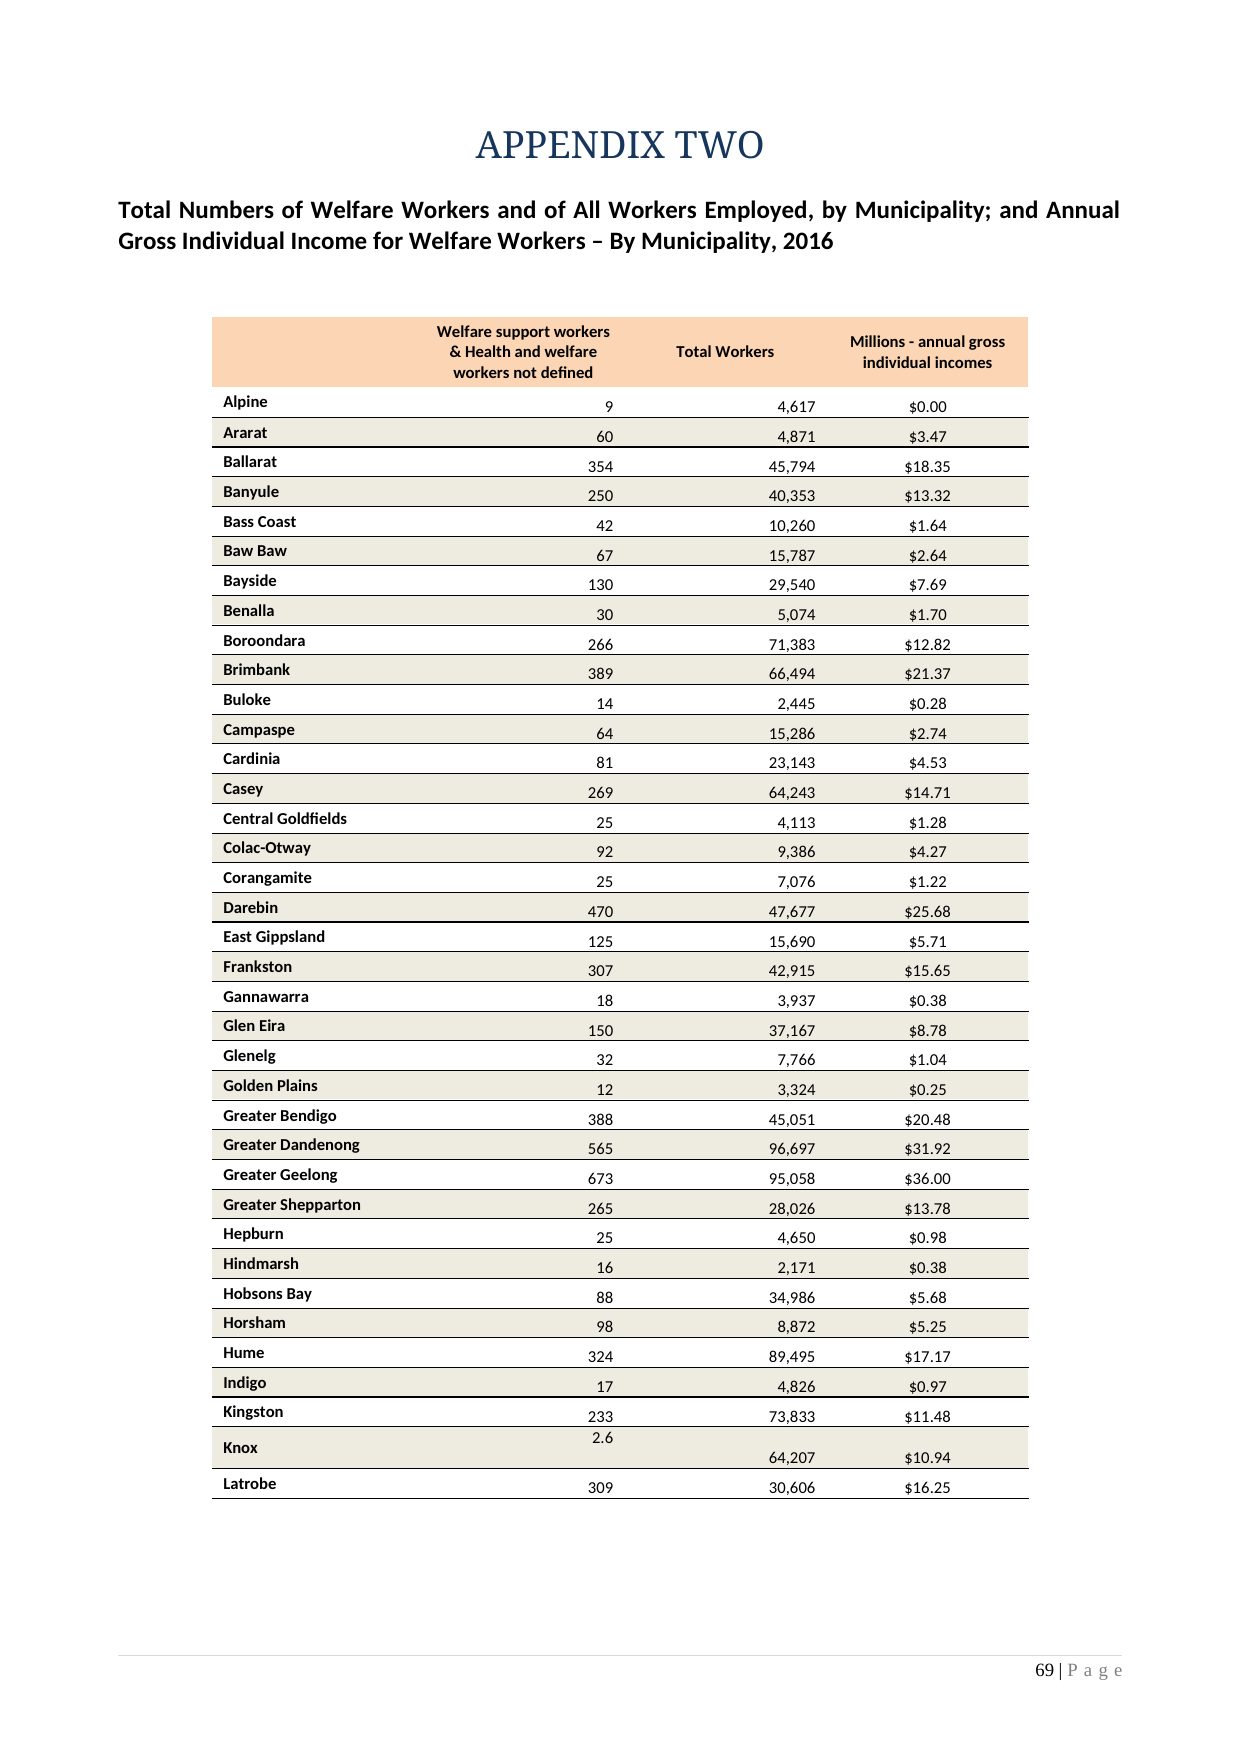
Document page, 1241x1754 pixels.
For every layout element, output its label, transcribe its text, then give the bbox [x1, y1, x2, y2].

table_cell $13.78 [826, 1190, 1028, 1218]
table_cell 47,677 [624, 893, 826, 921]
table_cell 98 [422, 1309, 624, 1337]
table_cell $5.25 [826, 1309, 1028, 1337]
table_cell 30,606 [624, 1469, 826, 1497]
table_cell 9 [422, 387, 624, 417]
table_cell $0.38 [826, 982, 1028, 1011]
table_cell 2.6 [422, 1427, 624, 1468]
table_cell $21.37 [826, 655, 1028, 684]
table_cell Central Goldfields [212, 804, 422, 832]
table_header [212, 317, 422, 387]
table_cell $2.64 [826, 537, 1028, 565]
table_cell 60 [422, 418, 624, 446]
table_cell 64 [422, 715, 624, 743]
table_cell $0.28 [826, 685, 1028, 714]
table_cell $4.53 [826, 744, 1028, 773]
table_cell 67 [422, 537, 624, 565]
table_cell 388 [422, 1101, 624, 1129]
table_cell 15,787 [624, 537, 826, 565]
table_cell 4,650 [624, 1219, 826, 1248]
table_cell 309 [422, 1469, 624, 1497]
table_cell Ararat [212, 418, 422, 446]
table_cell 470 [422, 893, 624, 921]
table_cell 2,445 [624, 685, 826, 714]
table_cell Banyule [212, 477, 422, 506]
table_cell 150 [422, 1012, 624, 1040]
table_cell 266 [422, 626, 624, 654]
table_cell 8,872 [624, 1309, 826, 1337]
table_cell 42 [422, 507, 624, 536]
table_cell Darebin [212, 893, 422, 921]
table_cell 42,915 [624, 952, 826, 981]
table_cell 34,986 [624, 1279, 826, 1307]
table_cell Hume [212, 1338, 422, 1367]
table_cell 29,540 [624, 566, 826, 595]
table_cell 565 [422, 1130, 624, 1159]
table_cell $1.28 [826, 804, 1028, 832]
table_cell Horsham [212, 1309, 422, 1337]
table_cell $16.25 [826, 1469, 1028, 1497]
table_cell 5,074 [624, 596, 826, 624]
table_cell 324 [422, 1338, 624, 1367]
table_cell 3,937 [624, 982, 826, 1011]
table_cell Greater Bendigo [212, 1101, 422, 1129]
table_cell $0.38 [826, 1249, 1028, 1278]
table_cell $3.47 [826, 418, 1028, 446]
table_cell $0.97 [826, 1368, 1028, 1396]
table_cell 250 [422, 477, 624, 506]
table_cell 12 [422, 1071, 624, 1099]
table_header Welfare support workers & Health and welfare workers not defined [422, 317, 624, 387]
table_header Total Workers [624, 317, 826, 387]
table_cell 17 [422, 1368, 624, 1396]
table_cell Greater Geelong [212, 1160, 422, 1189]
table_cell Bayside [212, 566, 422, 595]
table_cell Cardinia [212, 744, 422, 773]
table_cell 92 [422, 834, 624, 862]
table_cell Hepburn [212, 1219, 422, 1248]
table_cell 389 [422, 655, 624, 684]
table_cell Greater Dandenong [212, 1130, 422, 1159]
table_cell 673 [422, 1160, 624, 1189]
table_cell Colac-Otway [212, 834, 422, 862]
text APPENDIX TWO [118, 118, 1122, 169]
table_cell $1.70 [826, 596, 1028, 624]
table_cell Gannawarra [212, 982, 422, 1011]
table_cell 4,617 [624, 387, 826, 417]
table_cell Glen Eira [212, 1012, 422, 1040]
table_cell 96,697 [624, 1130, 826, 1159]
table_cell 64,207 [624, 1427, 826, 1468]
table_cell $1.64 [826, 507, 1028, 536]
table_cell Buloke [212, 685, 422, 714]
table_cell Campaspe [212, 715, 422, 743]
table_cell $13.32 [826, 477, 1028, 506]
table_cell $31.92 [826, 1130, 1028, 1159]
table_cell $15.65 [826, 952, 1028, 981]
table_cell 30 [422, 596, 624, 624]
table_cell 88 [422, 1279, 624, 1307]
table_cell 40,353 [624, 477, 826, 506]
table_cell $17.17 [826, 1338, 1028, 1367]
table_cell Greater Shepparton [212, 1190, 422, 1218]
table_cell Indigo [212, 1368, 422, 1396]
table_cell 37,167 [624, 1012, 826, 1040]
table_cell 66,494 [624, 655, 826, 684]
table_cell 9,386 [624, 834, 826, 862]
table_cell 16 [422, 1249, 624, 1278]
table_cell Kingston [212, 1398, 422, 1426]
table_cell 233 [422, 1398, 624, 1426]
table_cell 45,051 [624, 1101, 826, 1129]
table_cell 18 [422, 982, 624, 1011]
table_cell 71,383 [624, 626, 826, 654]
table_cell $36.00 [826, 1160, 1028, 1189]
table_cell 4,113 [624, 804, 826, 832]
table_cell Bass Coast [212, 507, 422, 536]
table_cell 89,495 [624, 1338, 826, 1367]
table_cell 130 [422, 566, 624, 595]
table_cell $7.69 [826, 566, 1028, 595]
table_cell 81 [422, 744, 624, 773]
table_cell 10,260 [624, 507, 826, 536]
table_cell 3,324 [624, 1071, 826, 1099]
table_cell $20.48 [826, 1101, 1028, 1129]
table_cell 125 [422, 923, 624, 951]
table_cell 95,058 [624, 1160, 826, 1189]
table_cell $25.68 [826, 893, 1028, 921]
table_cell 45,794 [624, 448, 826, 476]
table_cell $12.82 [826, 626, 1028, 654]
table_header Millions - annual gross individual incomes [826, 317, 1028, 387]
table_cell $1.04 [826, 1041, 1028, 1070]
table_cell 25 [422, 1219, 624, 1248]
table_cell Hindmarsh [212, 1249, 422, 1278]
table_cell Benalla [212, 596, 422, 624]
table_cell $5.68 [826, 1279, 1028, 1307]
table_cell $0.98 [826, 1219, 1028, 1248]
table_cell 23,143 [624, 744, 826, 773]
table_cell Latrobe [212, 1469, 422, 1497]
table_cell 25 [422, 804, 624, 832]
table_cell 307 [422, 952, 624, 981]
table_cell 7,766 [624, 1041, 826, 1070]
table_cell Ballarat [212, 448, 422, 476]
table_cell 15,286 [624, 715, 826, 743]
table_cell Corangamite [212, 863, 422, 892]
table_cell $11.48 [826, 1398, 1028, 1426]
table_cell 4,826 [624, 1368, 826, 1396]
table_cell 269 [422, 774, 624, 803]
table_cell 354 [422, 448, 624, 476]
table_cell $14.71 [826, 774, 1028, 803]
table_cell Hobsons Bay [212, 1279, 422, 1307]
table_cell Casey [212, 774, 422, 803]
table_cell $10.94 [826, 1427, 1028, 1468]
table_cell $5.71 [826, 923, 1028, 951]
table_cell $4.27 [826, 834, 1028, 862]
table_cell 7,076 [624, 863, 826, 892]
table_cell Brimbank [212, 655, 422, 684]
table_cell 265 [422, 1190, 624, 1218]
table_cell 28,026 [624, 1190, 826, 1218]
table_cell Glenelg [212, 1041, 422, 1070]
table_cell $8.78 [826, 1012, 1028, 1040]
table_cell Knox [212, 1427, 422, 1468]
table_cell $0.00 [826, 387, 1028, 417]
table_cell 64,243 [624, 774, 826, 803]
table_cell 32 [422, 1041, 624, 1070]
table_cell Frankston [212, 952, 422, 981]
table_cell 2,171 [624, 1249, 826, 1278]
table_cell East Gippsland [212, 923, 422, 951]
table_cell $1.22 [826, 863, 1028, 892]
table_cell 73,833 [624, 1398, 826, 1426]
table_cell $2.74 [826, 715, 1028, 743]
table_cell Boroondara [212, 626, 422, 654]
table_cell Golden Plains [212, 1071, 422, 1099]
table_cell Baw Baw [212, 537, 422, 565]
table_cell $0.25 [826, 1071, 1028, 1099]
table_cell 4,871 [624, 418, 826, 446]
table_cell 15,690 [624, 923, 826, 951]
text Total Numbers of Welfare Workers and of All Workers Employed, by Municipality; and Annual Gross Individual Income for Welfare Workers – By Municipality, 2016 [118, 195, 1122, 256]
table_cell 14 [422, 685, 624, 714]
table_cell $18.35 [826, 448, 1028, 476]
table_cell Alpine [212, 387, 422, 417]
table_cell 25 [422, 863, 624, 892]
